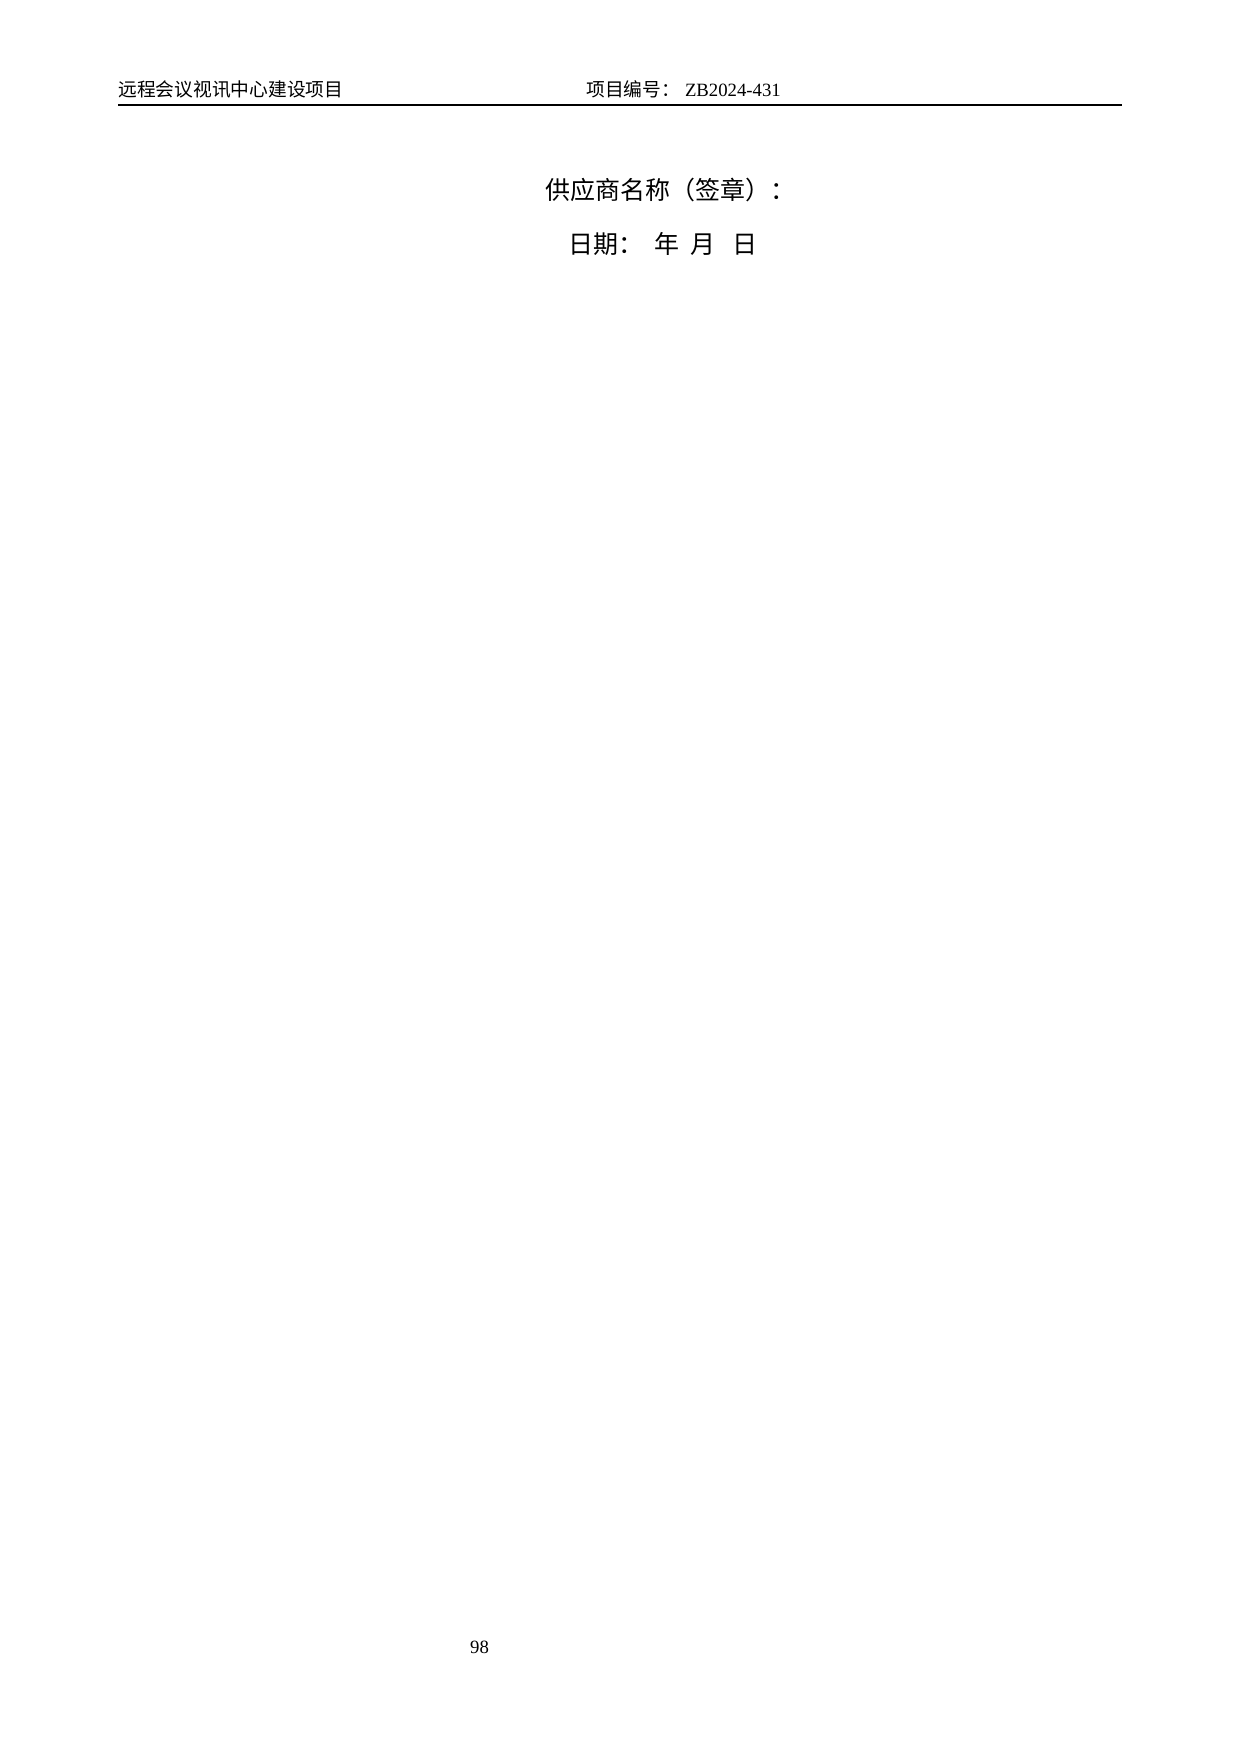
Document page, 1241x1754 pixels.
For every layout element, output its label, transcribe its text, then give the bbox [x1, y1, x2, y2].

text 日期： 年 月 日九、项目实施人员一览表（如有要求） [118, 224, 1122, 261]
text 供应商名称（签章）： [545, 170, 1122, 206]
